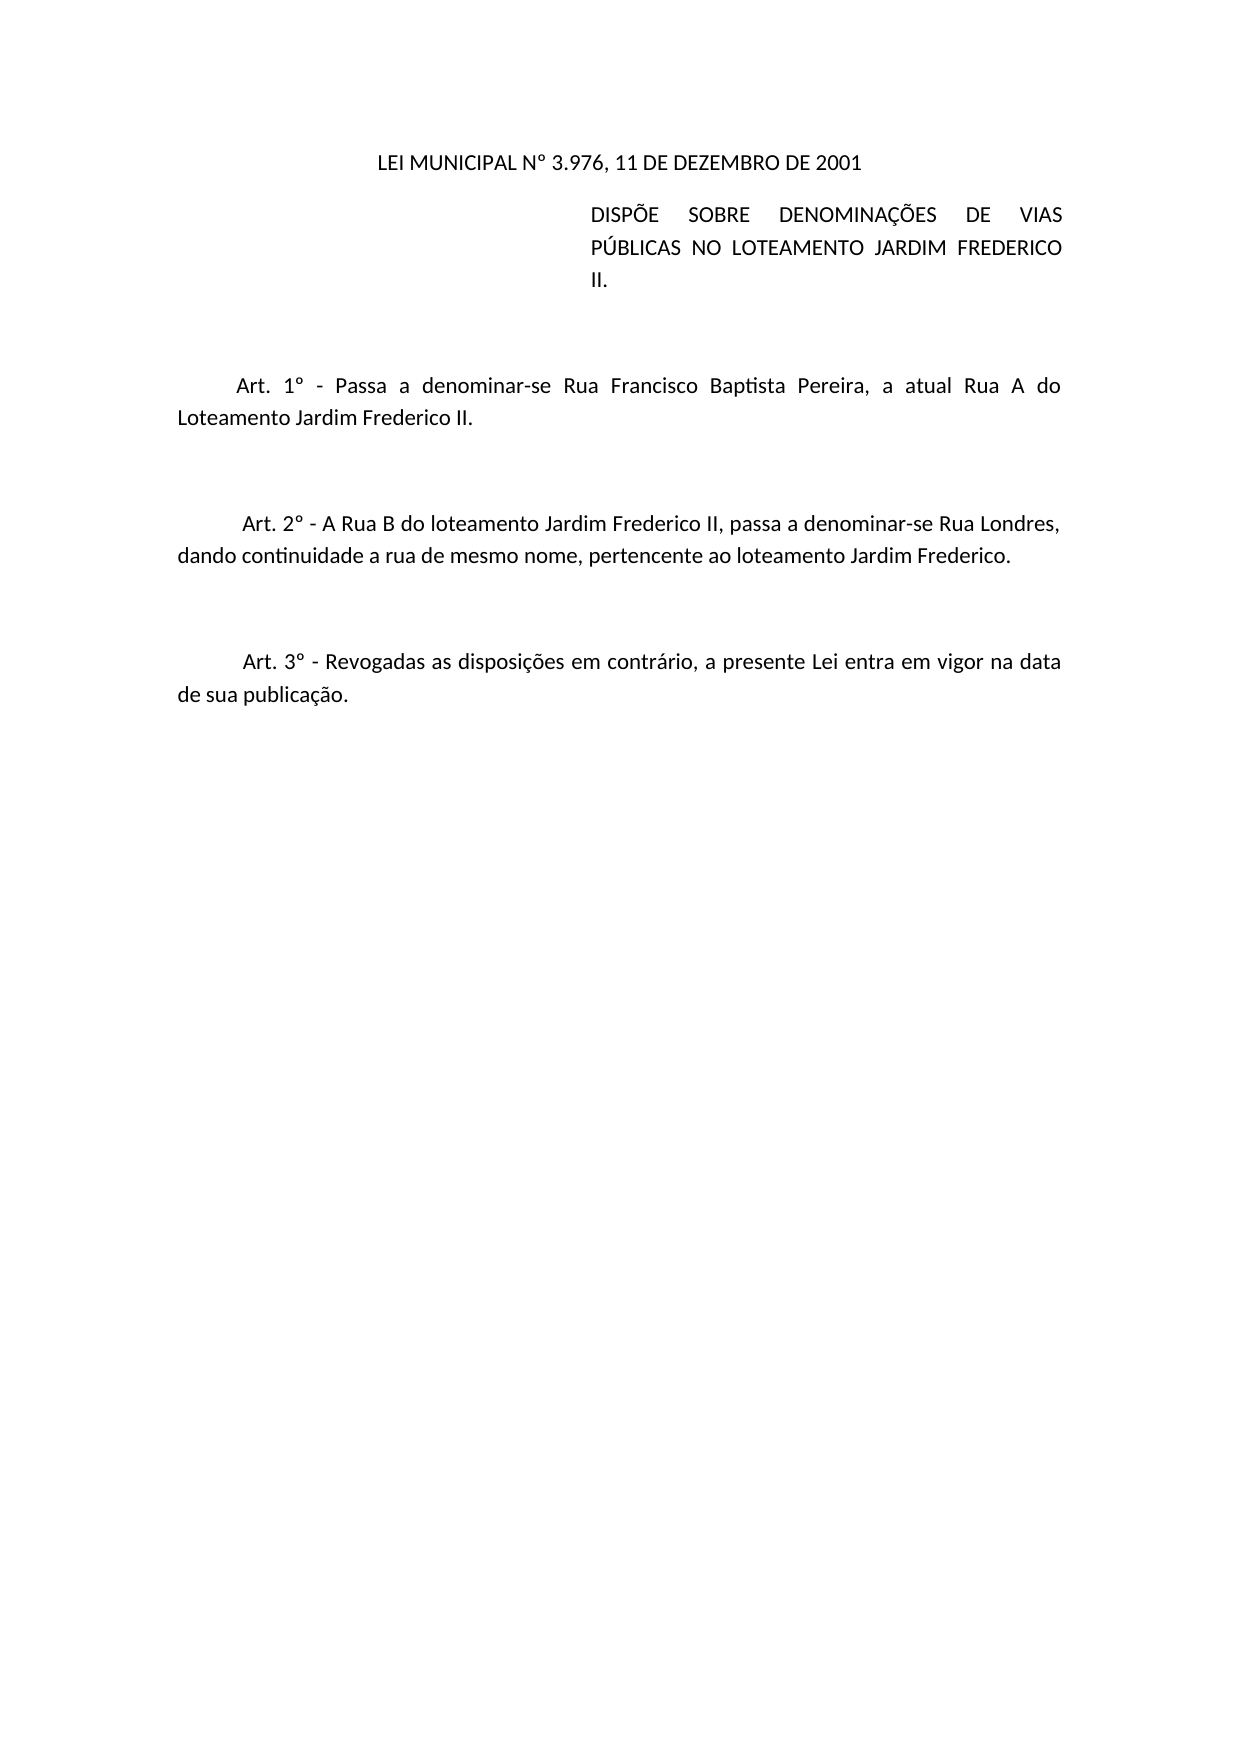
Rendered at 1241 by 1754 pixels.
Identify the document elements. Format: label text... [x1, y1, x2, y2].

text Art. 3º - Revogadas as disposições em contrário, a presente Lei entra em vigor na data de sua publicação. [177, 647, 1063, 708]
text LEI MUNICIPAL Nº 3.976, 11 DE DEZEMBRO DE 2001 [177, 148, 1063, 176]
text Art. 2º - A Rua B do loteamento Jardim Frederico II, passa a denominar-se Rua Londres, dando continuidade a rua de mesmo nome, pertencente ao loteamento Jardim Frederico. [177, 509, 1063, 569]
text Art. 1º - Passa a denominar-se Rua Francisco Baptista Pereira, a atual Rua A do Loteamento Jardim Frederico II. [177, 371, 1063, 431]
text DISPÕE SOBRE DENOMINAÇÕES DE VIAS PÚBLICAS NO LOTEAMENTO JARDIM FREDERICO II. [591, 201, 1063, 293]
